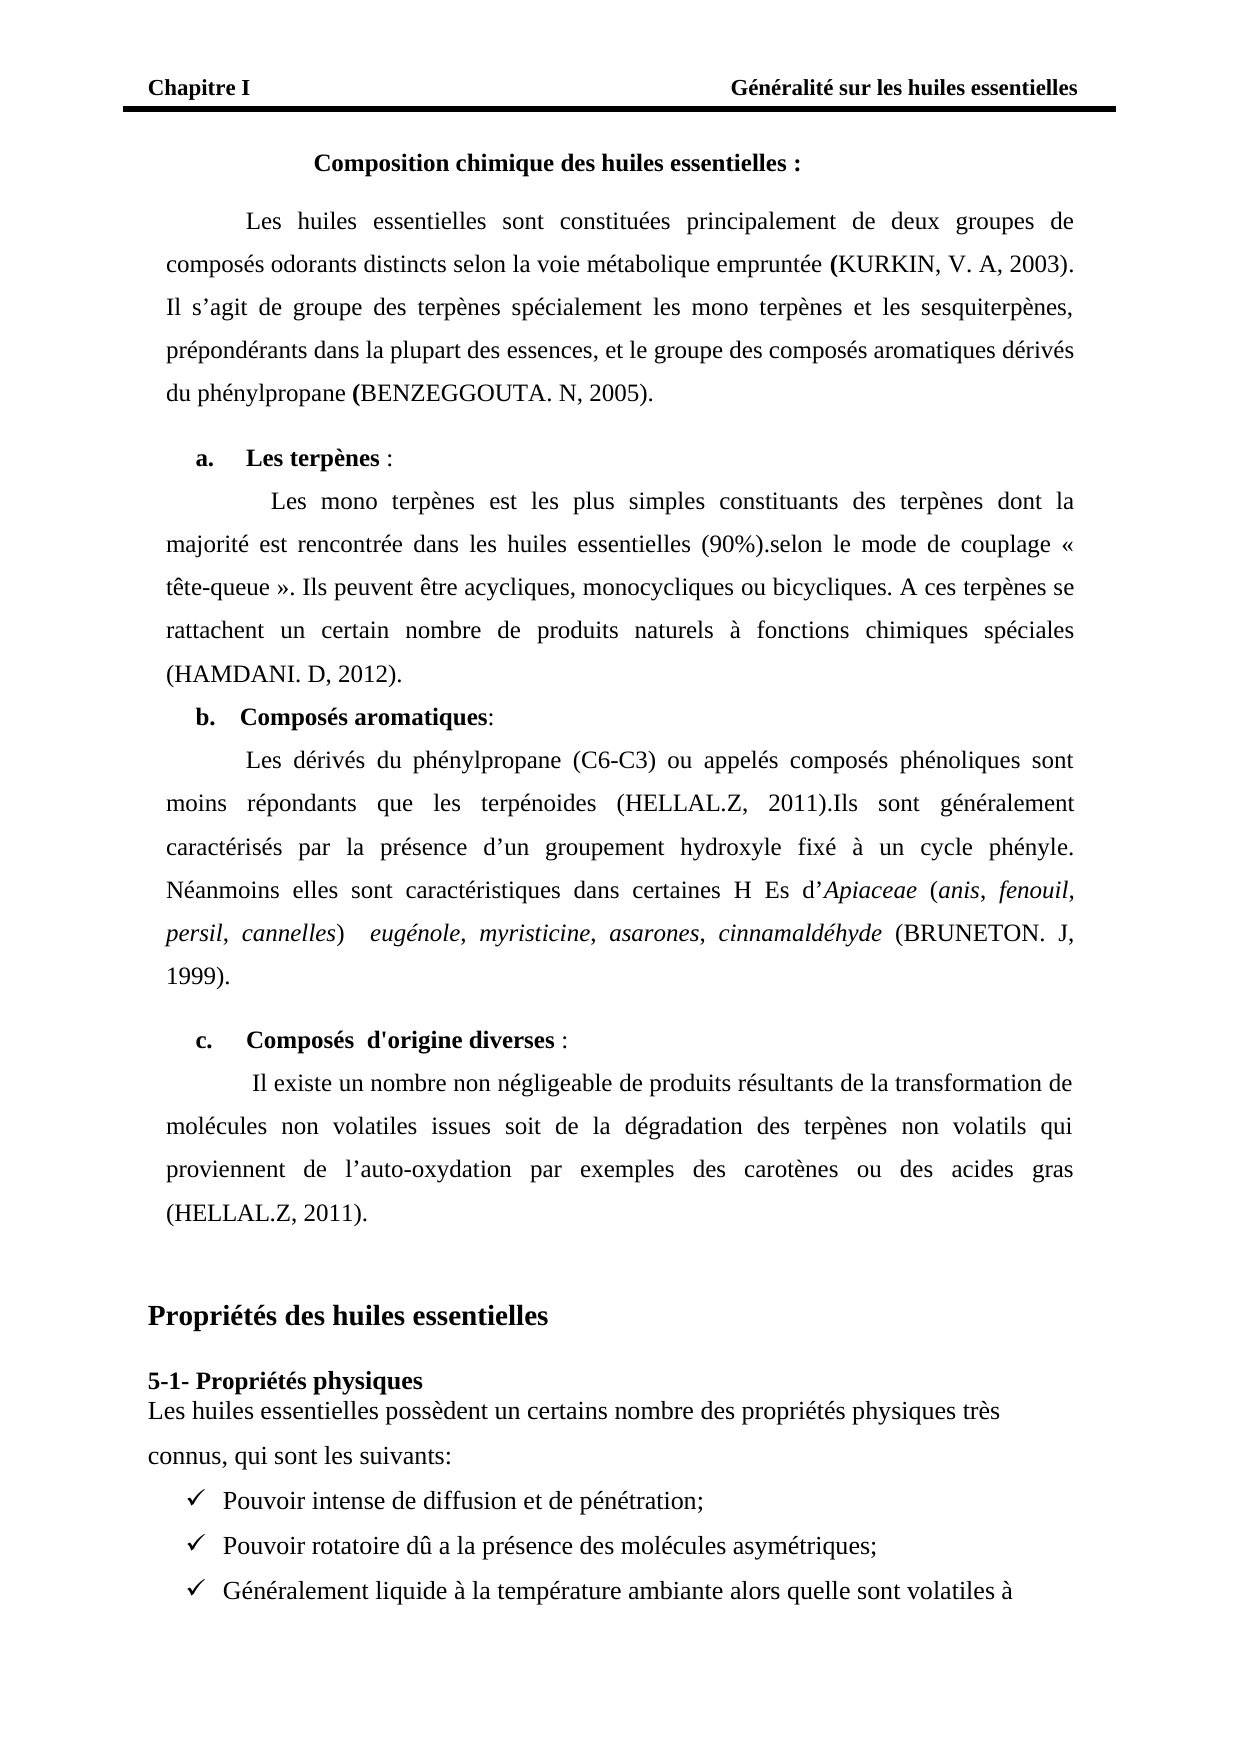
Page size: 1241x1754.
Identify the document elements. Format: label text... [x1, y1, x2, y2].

list Composés aromatiques: [195, 702, 1093, 731]
text Les huiles essentielles sont constituées principalement de deux groupes de composés odorants distincts selon la voie métabolique empruntée (KURKIN, V. A, 2003). Il s’agit de groupe des terpènes spécialement les mono terpènes et les sesquiterpènes, prépondérants dans la plupart des essences, et le groupe des composés aromatiques dérivés du phénylpropane (BENZEGGOUTA. N, 2005). [166, 206, 1074, 407]
list Pouvoir rotatoire dû a la présence des molécules asymétriques; [185, 1530, 1093, 1560]
text connus, qui sont les suivants: [148, 1440, 1093, 1470]
list Composés d'origine diverses : [195, 1025, 1093, 1054]
text 5-1- Propriétés physiques [148, 1365, 1093, 1395]
list Les terpènes : [195, 443, 1093, 472]
text Il existe un nombre non négligeable de produits résultants de la transformation de molécules non volatiles issues soit de la dégradation des terpènes non volatils qui proviennent de l’auto-oxydation par exemples des carotènes ou des acides gras (HELLAL.Z, 2011). [166, 1068, 1074, 1226]
list Composition chimique des huiles essentielles : [195, 148, 1093, 176]
text Les huiles essentielles possèdent un certains nombre des propriétés physiques très [148, 1395, 1093, 1425]
text Propriétés des huiles essentielles [148, 1298, 1093, 1332]
text Les dérivés du phénylpropane (C6-C3) ou appelés composés phénoliques sont moins répondants que les terpénoides (HELLAL.Z, 2011).Ils sont généralement caractérisés par la présence d’un groupement hydroxyle fixé à un cycle phényle. Néanmoins elles sont caractéristiques dans certaines H Es d’Apiaceae (anis, fenouil, persil, cannelles) eugénole, myristicine, asarones, cinnamaldéhyde (BRUNETON. J, 1999). [166, 745, 1074, 990]
list Pouvoir intense de diffusion et de pénétration; [185, 1485, 1093, 1515]
list Généralement liquide à la température ambiante alors quelle sont volatiles à [185, 1575, 1093, 1605]
text Les mono terpènes est les plus simples constituants des terpènes dont la majorité est rencontrée dans les huiles essentielles (90%).selon le mode de couplage « tête-queue ». Ils peuvent être acycliques, monocycliques ou bicycliques. A ces terpènes se rattachent un certain nombre de produits naturels à fonctions chimiques spéciales (HAMDANI. D, 2012). [166, 486, 1075, 687]
